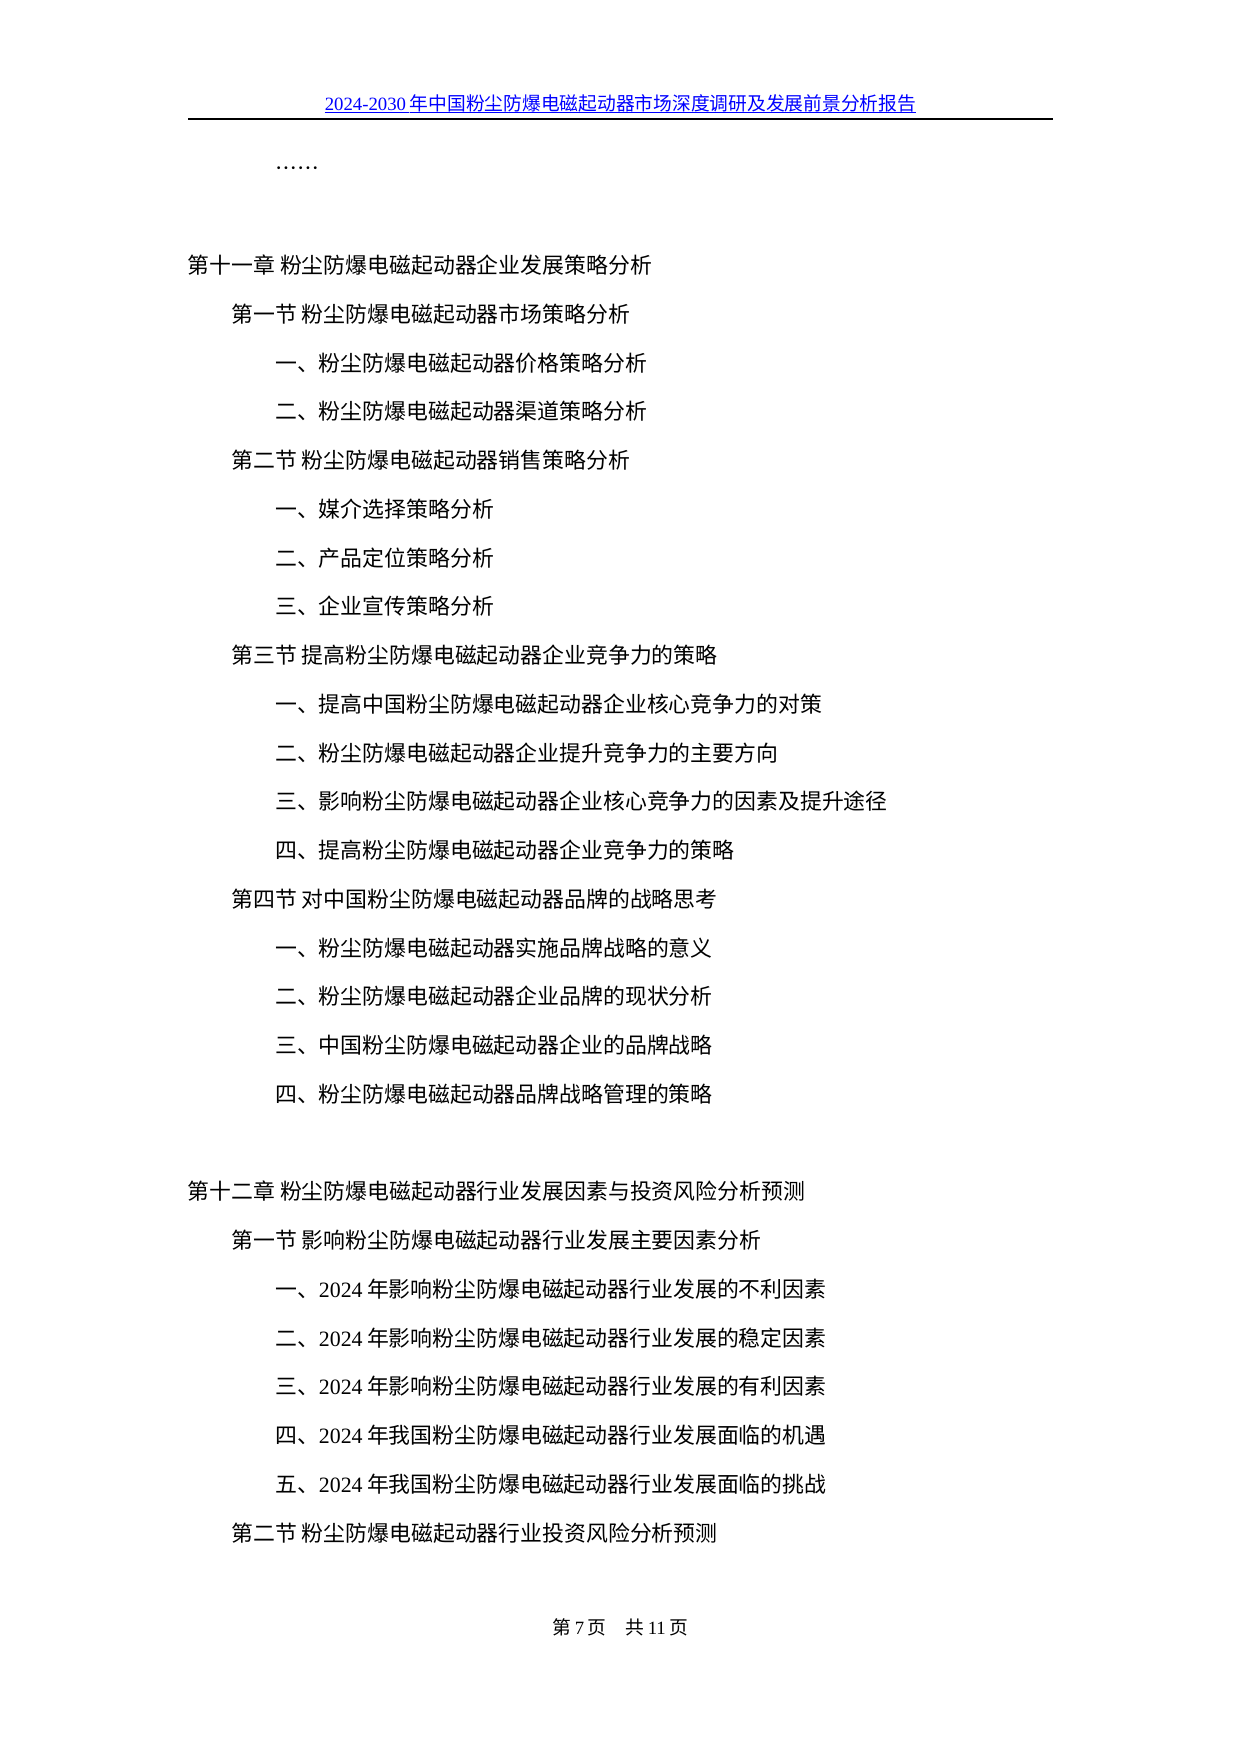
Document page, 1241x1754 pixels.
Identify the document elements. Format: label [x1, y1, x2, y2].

text [187, 150, 1053, 1548]
